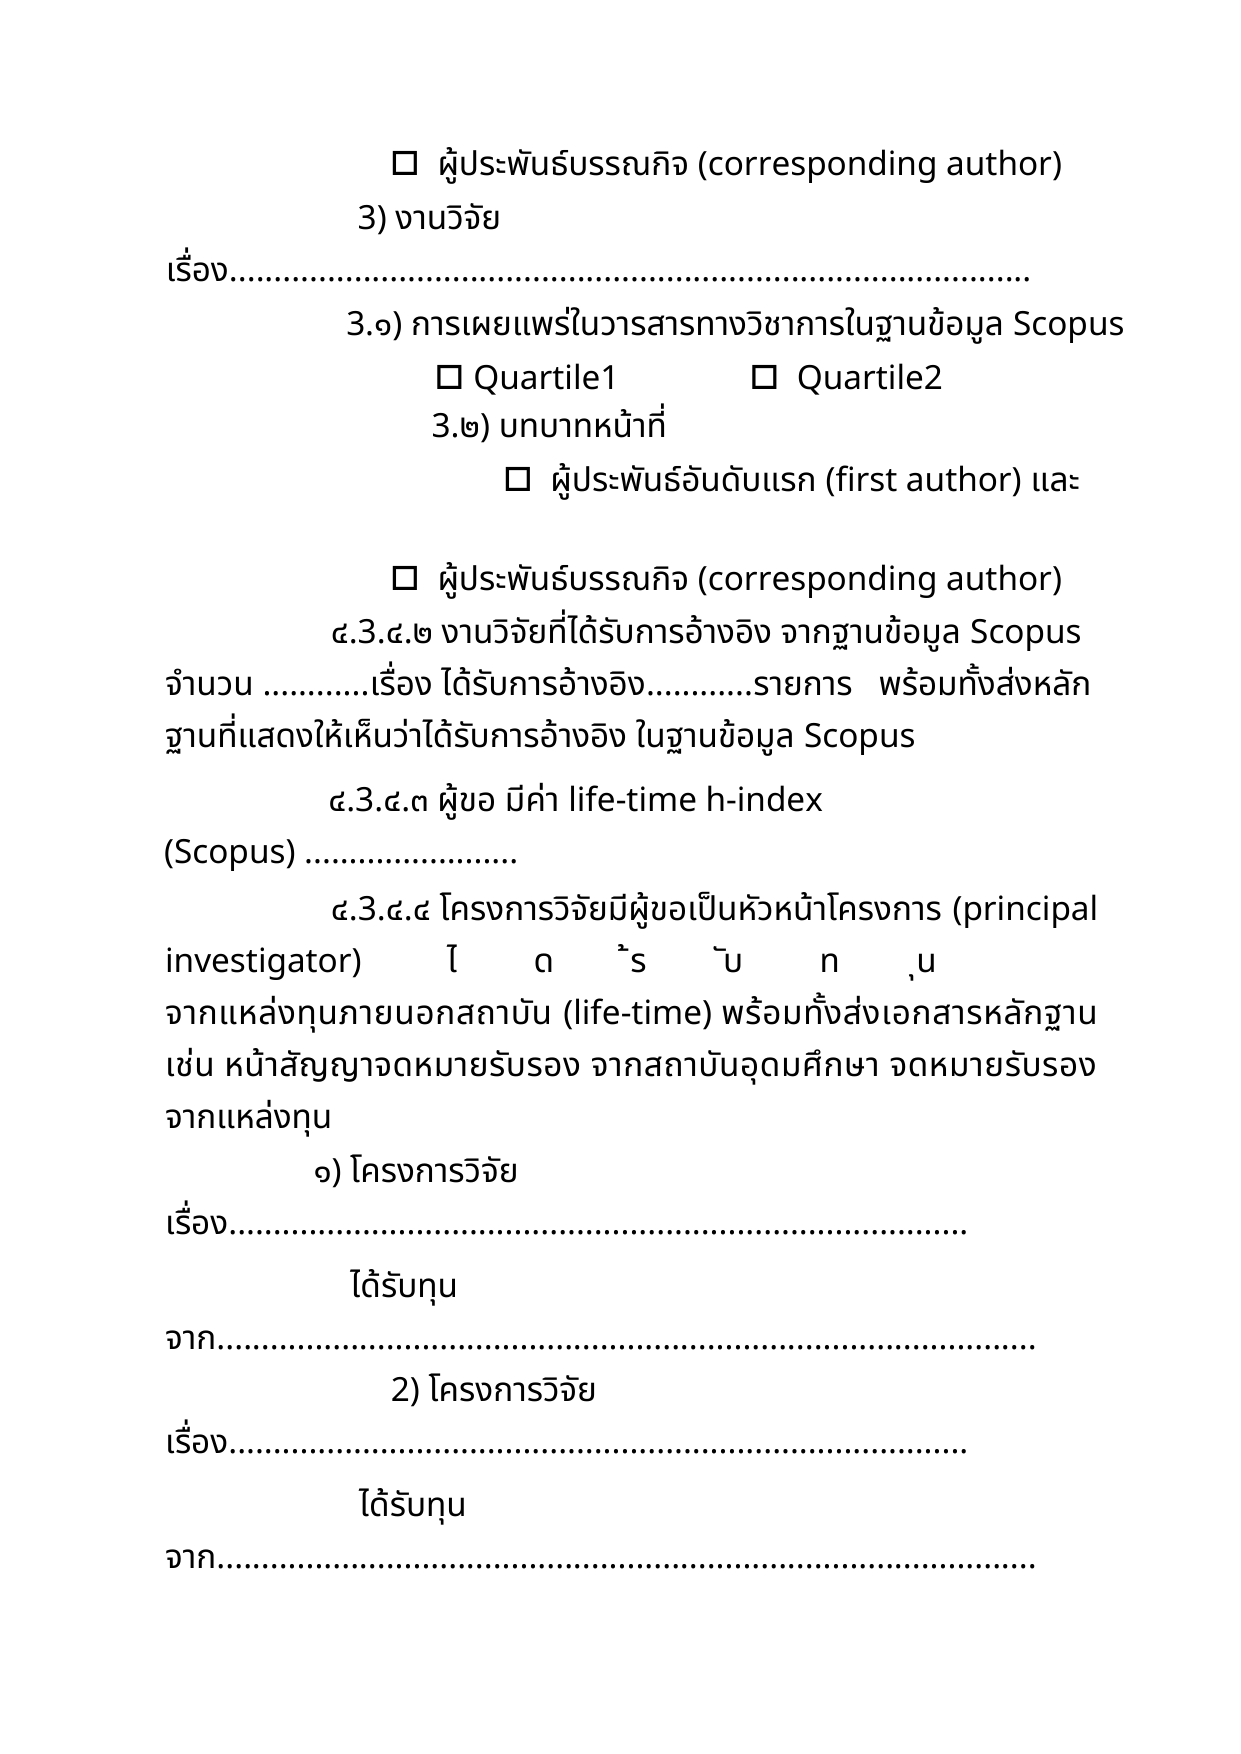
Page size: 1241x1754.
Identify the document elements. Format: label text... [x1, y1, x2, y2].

text ๑) โครงการวิจัยเรื่อง................................................................................... [164, 1146, 1116, 1249]
text ๔.3.๔.๓ ผู้ขอ มีค่า life-time h-index (Scopus) ........................ [164, 776, 1145, 873]
text 3) งานวิจัยเรื่อง.......................................................................................... [166, 194, 1145, 297]
text ๔.3.๔.๒ งานวิจัยที่ได้รับการอ้างอิง จากฐานข้อมูล Scopus จำนวน ............เรื่อง ได้รับการอ้างอิง............รายการ พร้อมทั้งส่งหลักฐานที่แสดงให้เห็นว่าได้รับการอ้างอิง ในฐานข้อมูล Scopus [165, 608, 1140, 763]
text Quartile1 Quartile2 [164, 353, 1145, 399]
text ได้รับทุนจาก............................................................................................ 2) โครงการวิจัยเรื่อง................................................................................... [164, 1262, 1116, 1469]
text ๔.3.๔.๔ โครงการวิจัยมีผู้ขอเป็นหัวหน้าโครงการ (principal investigator) ได้รับทุน จากแหล่งทุนภายนอกสถาบัน (life-time) พร้อมทั้งส่งเอกสารหลักฐาน เช่น หน้าสัญญาจดหมายรับรอง จากสถาบันอุดมศึกษา จดหมายรับรองจากแหล่งทุน [165, 885, 1098, 1143]
list ผู้ประพันธ์บรรณกิจ (corresponding author) [277, 554, 1140, 605]
list ผู้ประพันธ์อันดับแรก (first author) และ [277, 456, 1140, 553]
list ผู้ประพันธ์บรรณกิจ (corresponding author) [277, 140, 1140, 191]
text 3.๒) บทบาทหน้าที่ [166, 402, 1145, 452]
text 3.๑) การเผยแพร่ในวารสารทางวิชาการในฐานข้อมูล Scopus [164, 300, 1145, 350]
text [164, 1481, 1116, 1584]
